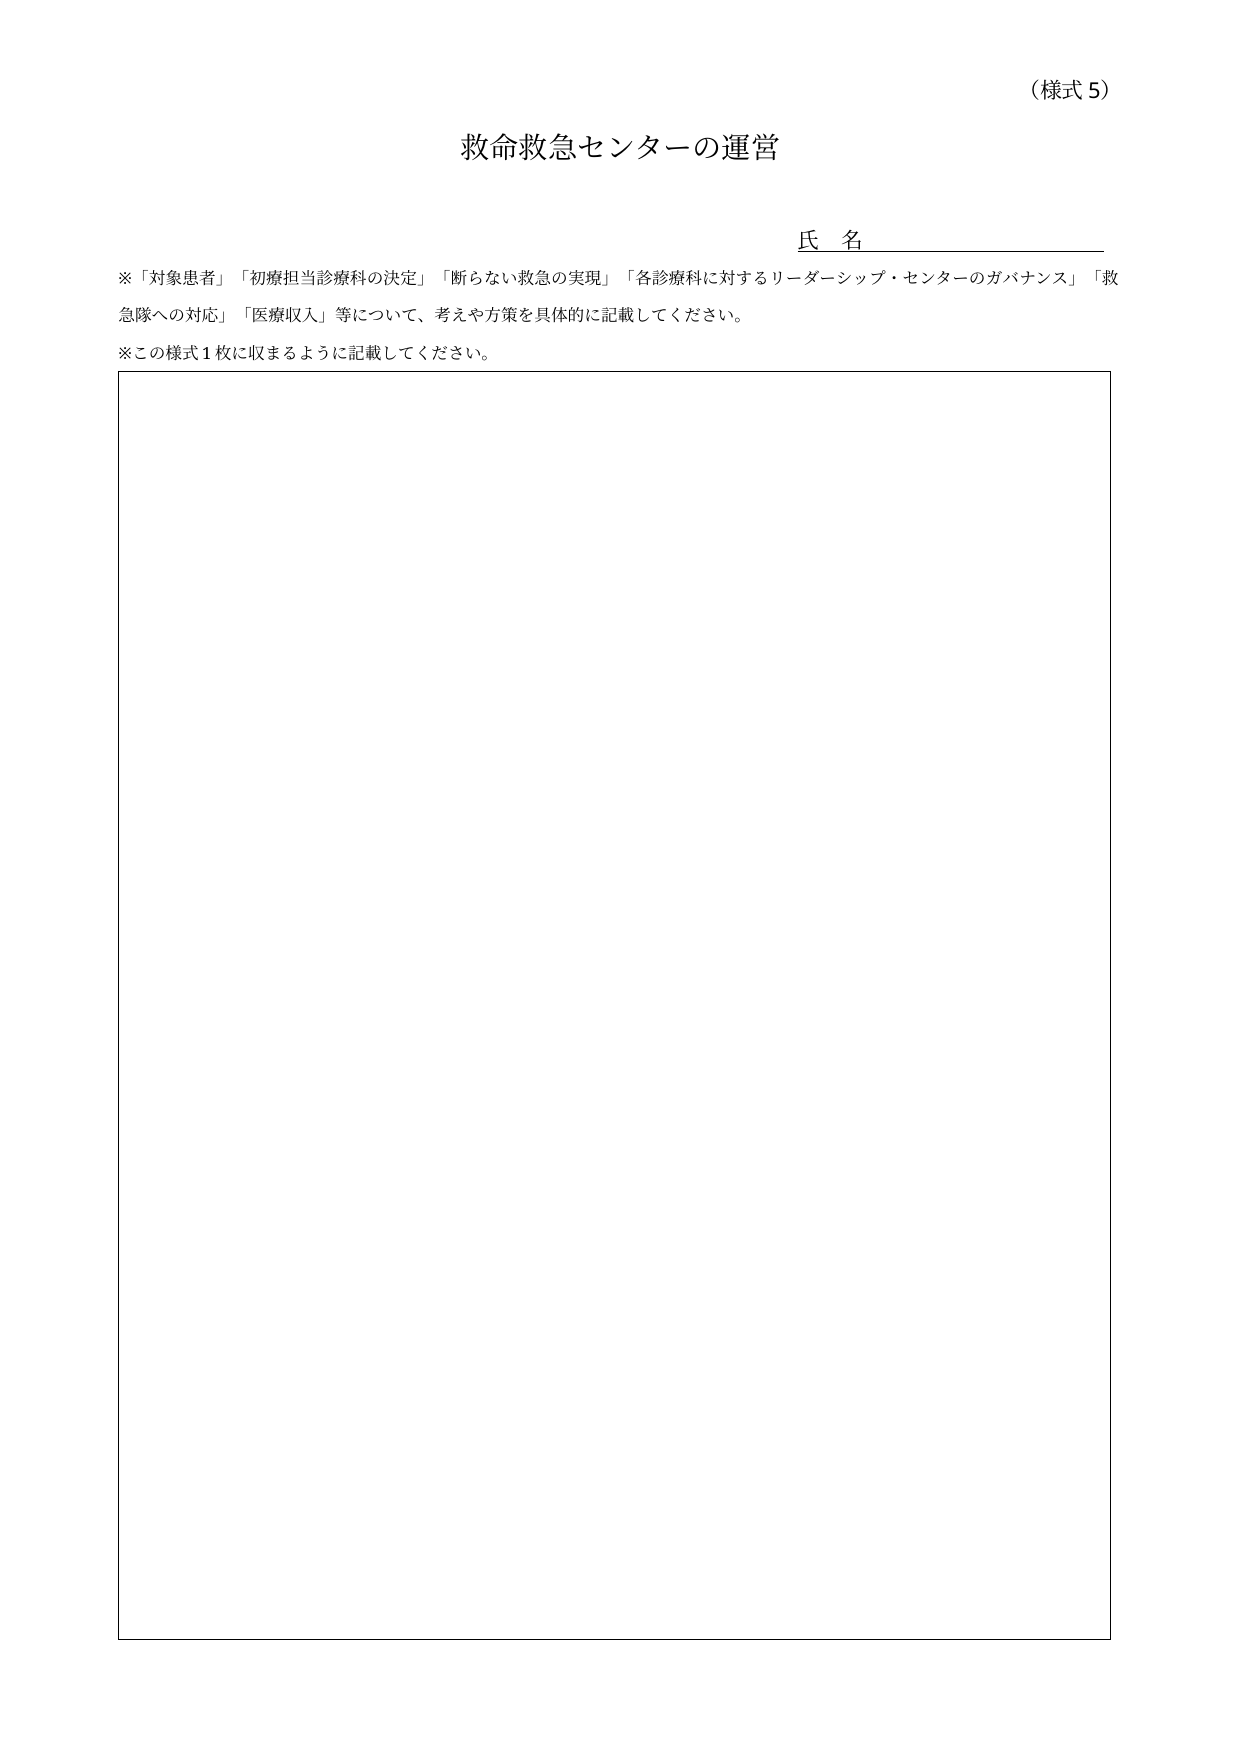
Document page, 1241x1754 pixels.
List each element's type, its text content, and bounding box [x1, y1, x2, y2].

text 救命救急センターの運営 [118, 108, 1122, 183]
text 氏 名 [118, 221, 1122, 258]
text （様式5） [118, 71, 1122, 108]
text ※「対象患者」「初療担当診療科の決定」「断らない救急の実現」「各診療科に対するリーダーシップ・センターのガバナンス」「救急隊への対応」「医療収入」等について、考えや方策を具体的に記載してください。 [118, 258, 1122, 333]
table_header [119, 372, 1110, 1639]
text ※この様式1枚に収まるように記載してください。 [118, 333, 1122, 371]
